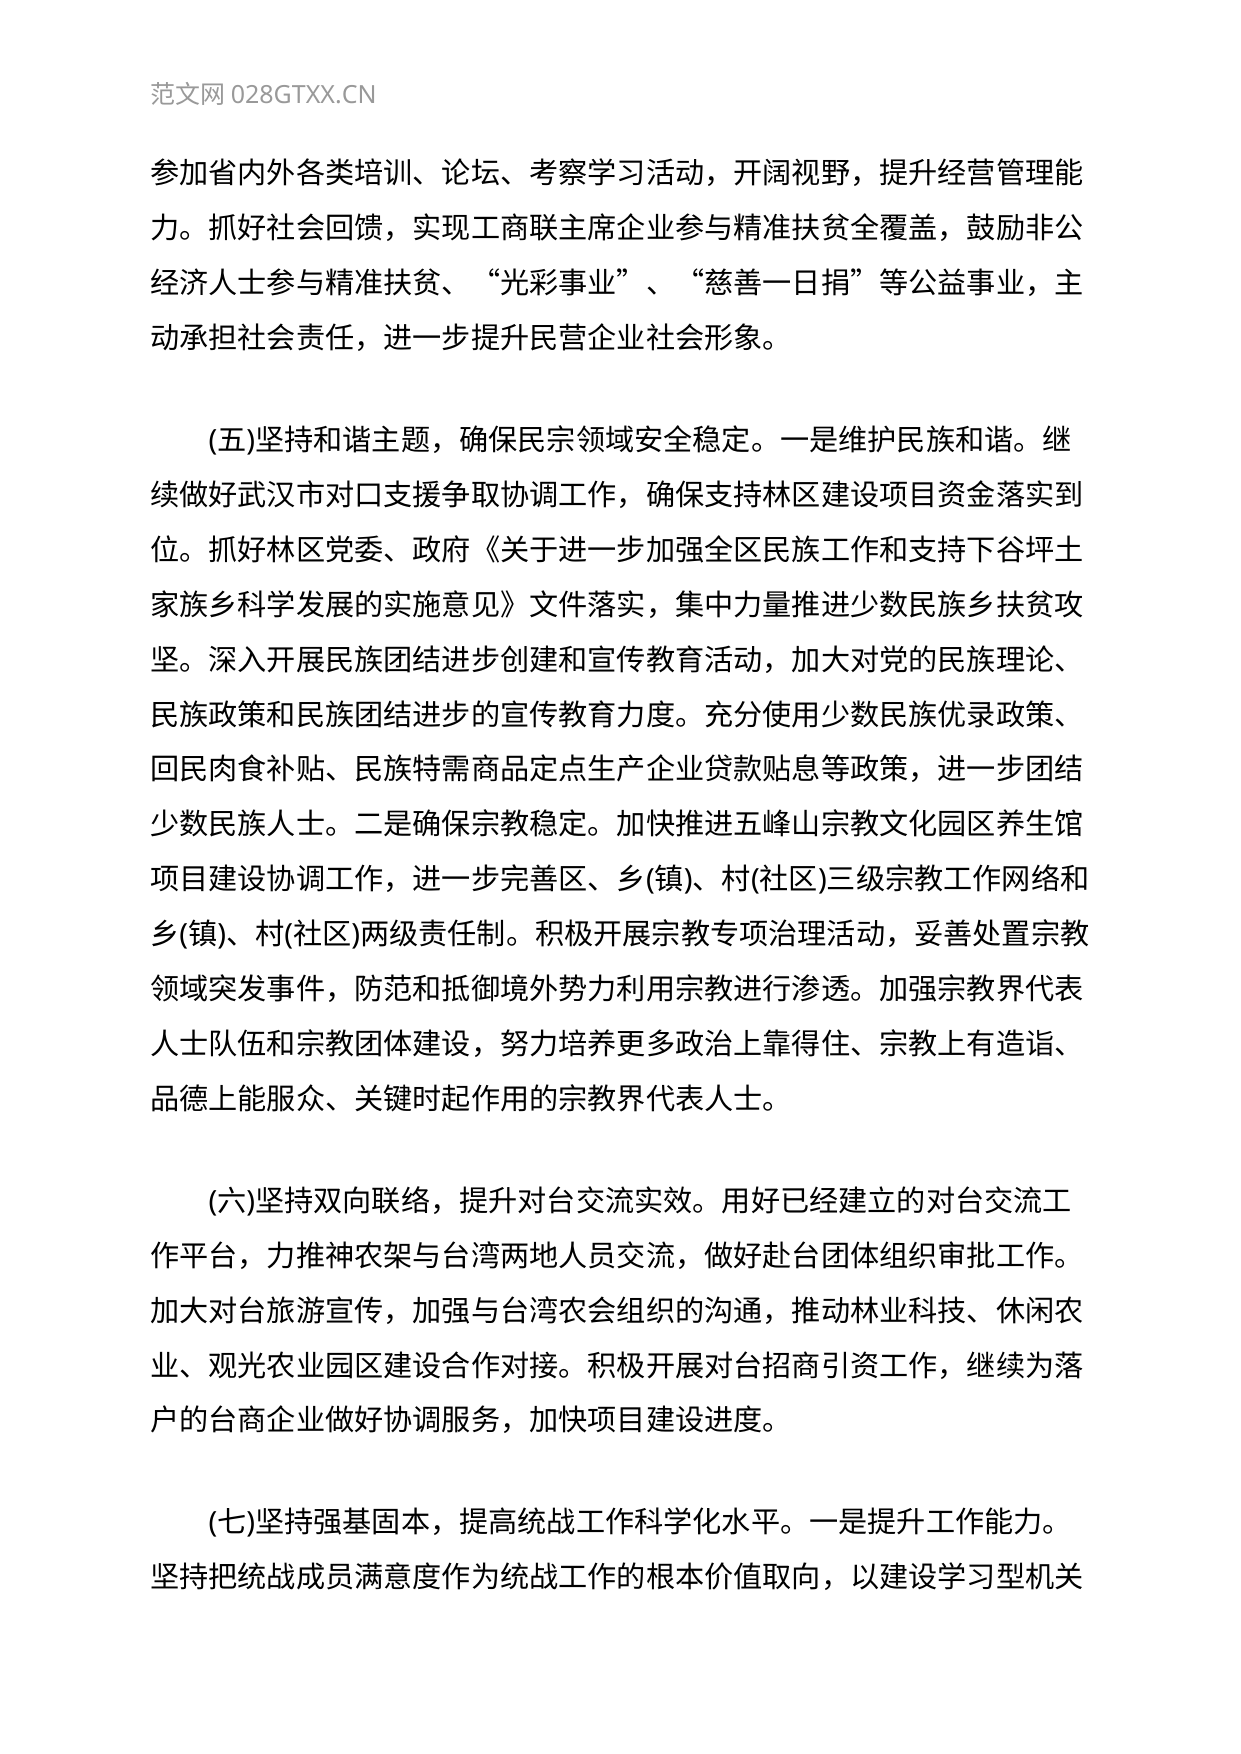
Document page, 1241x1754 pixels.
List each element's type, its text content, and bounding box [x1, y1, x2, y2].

text (六)坚持双向联络，提升对台交流实效。用好已经建立的对台交流工作平台，力推神农架与台湾两地人员交流，做好赴台团体组织审批工作。加大对台旅游宣传，加强与台湾农会组织的沟通，推动林业科技、休闲农业、观光农业园区建设合作对接。积极开展对台招商引资工作，继续为落户的台商企业做好协调服务，加快项目建设进度。 [150, 1177, 1090, 1439]
text (五)坚持和谐主题，确保民宗领域安全稳定。一是维护民族和谐。继续做好武汉市对口支援争取协调工作，确保支持林区建设项目资金落实到位。抓好林区党委、政府《关于进一步加强全区民族工作和支持下谷坪土家族乡科学发展的实施意见》文件落实，集中力量推进少数民族乡扶贫攻坚。深入开展民族团结进步创建和宣传教育活动，加大对党的民族理论、民族政策和民族团结进步的宣传教育力度。充分使用少数民族优录政策、回民肉食补贴、民族特需商品定点生产企业贷款贴息等政策，进一步团结少数民族人士。二是确保宗教稳定。加快推进五峰山宗教文化园区养生馆项目建设协调工作，进一步完善区、乡(镇)、村(社区)三级宗教工作网络和乡(镇)、村(社区)两级责任制。积极开展宗教专项治理活动，妥善处置宗教领域突发事件，防范和抵御境外势力利用宗教进行渗透。加强宗教界代表人士队伍和宗教团体建设，努力培养更多政治上靠得住、宗教上有造诣、品德上能服众、关键时起作用的宗教界代表人士。 [150, 416, 1090, 1118]
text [150, 1499, 1090, 1596]
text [150, 150, 1090, 357]
